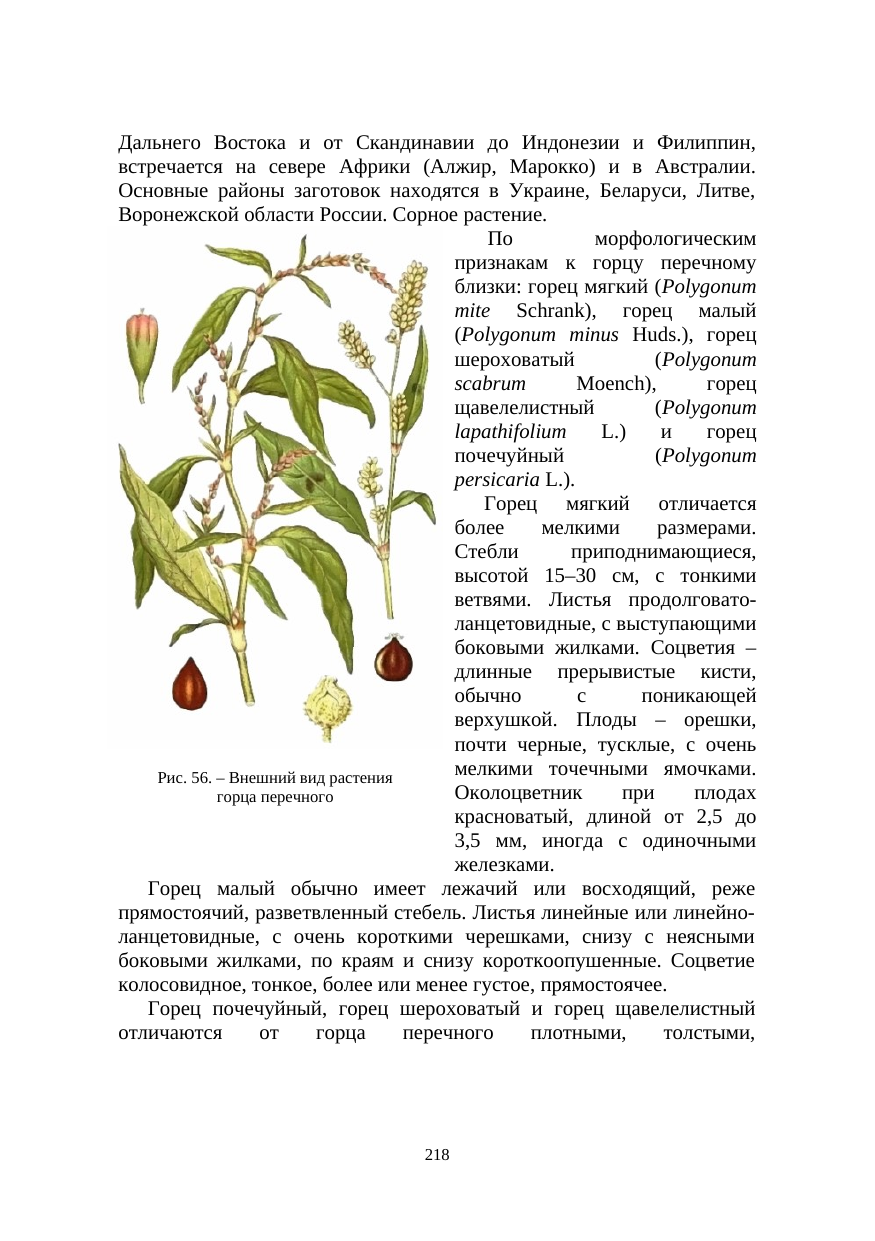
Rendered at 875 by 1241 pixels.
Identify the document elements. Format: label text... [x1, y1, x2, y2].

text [118, 996, 756, 1044]
text Горец малый обычно имеет лежачий или восходящий, реже прямостоячий, разветвленный стебель. Листья линейные или линейно-ланцетовидные, с очень короткими черешками, снизу с неясными боковыми жилками, по краям и снизу короткоопушенные. Соцветие колосовидное, тонкое, более или менее густое, прямостоячее. [118, 876, 756, 996]
picture [106, 226, 443, 749]
table_cell Рис. 56. – Внешний вид растения горца перечного [107, 749, 443, 876]
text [118, 130, 756, 226]
table_header По морфологическим признакам к горцу перечному близки: горец мягкий (Рolygonum mite Schrank), горец малый (Рolygonum minus Huds.), горец шероховатый (Рolygonum scabrum Moench), горец щавелелистный (Рolygonum lapathifolium L.) и горец почечуйный (Рolygonum persicaria L.). Горец мягкий отличается более мелкими размерами. Стебли приподнимающиеся, высотой 15–, с тонкими ветвями. Листья продолговато-ланцетовидные, с выступающими боковыми жилками. Соцветия – длинные прерывистые кисти, обычно с поникающей верхушкой. Плоды – орешки, почти черные, тусклые, с очень мелкими точечными ямочками. Околоцветник при плодах красноватый, длиной от 2,5 до , иногда с одиночными железками. [443, 226, 768, 876]
